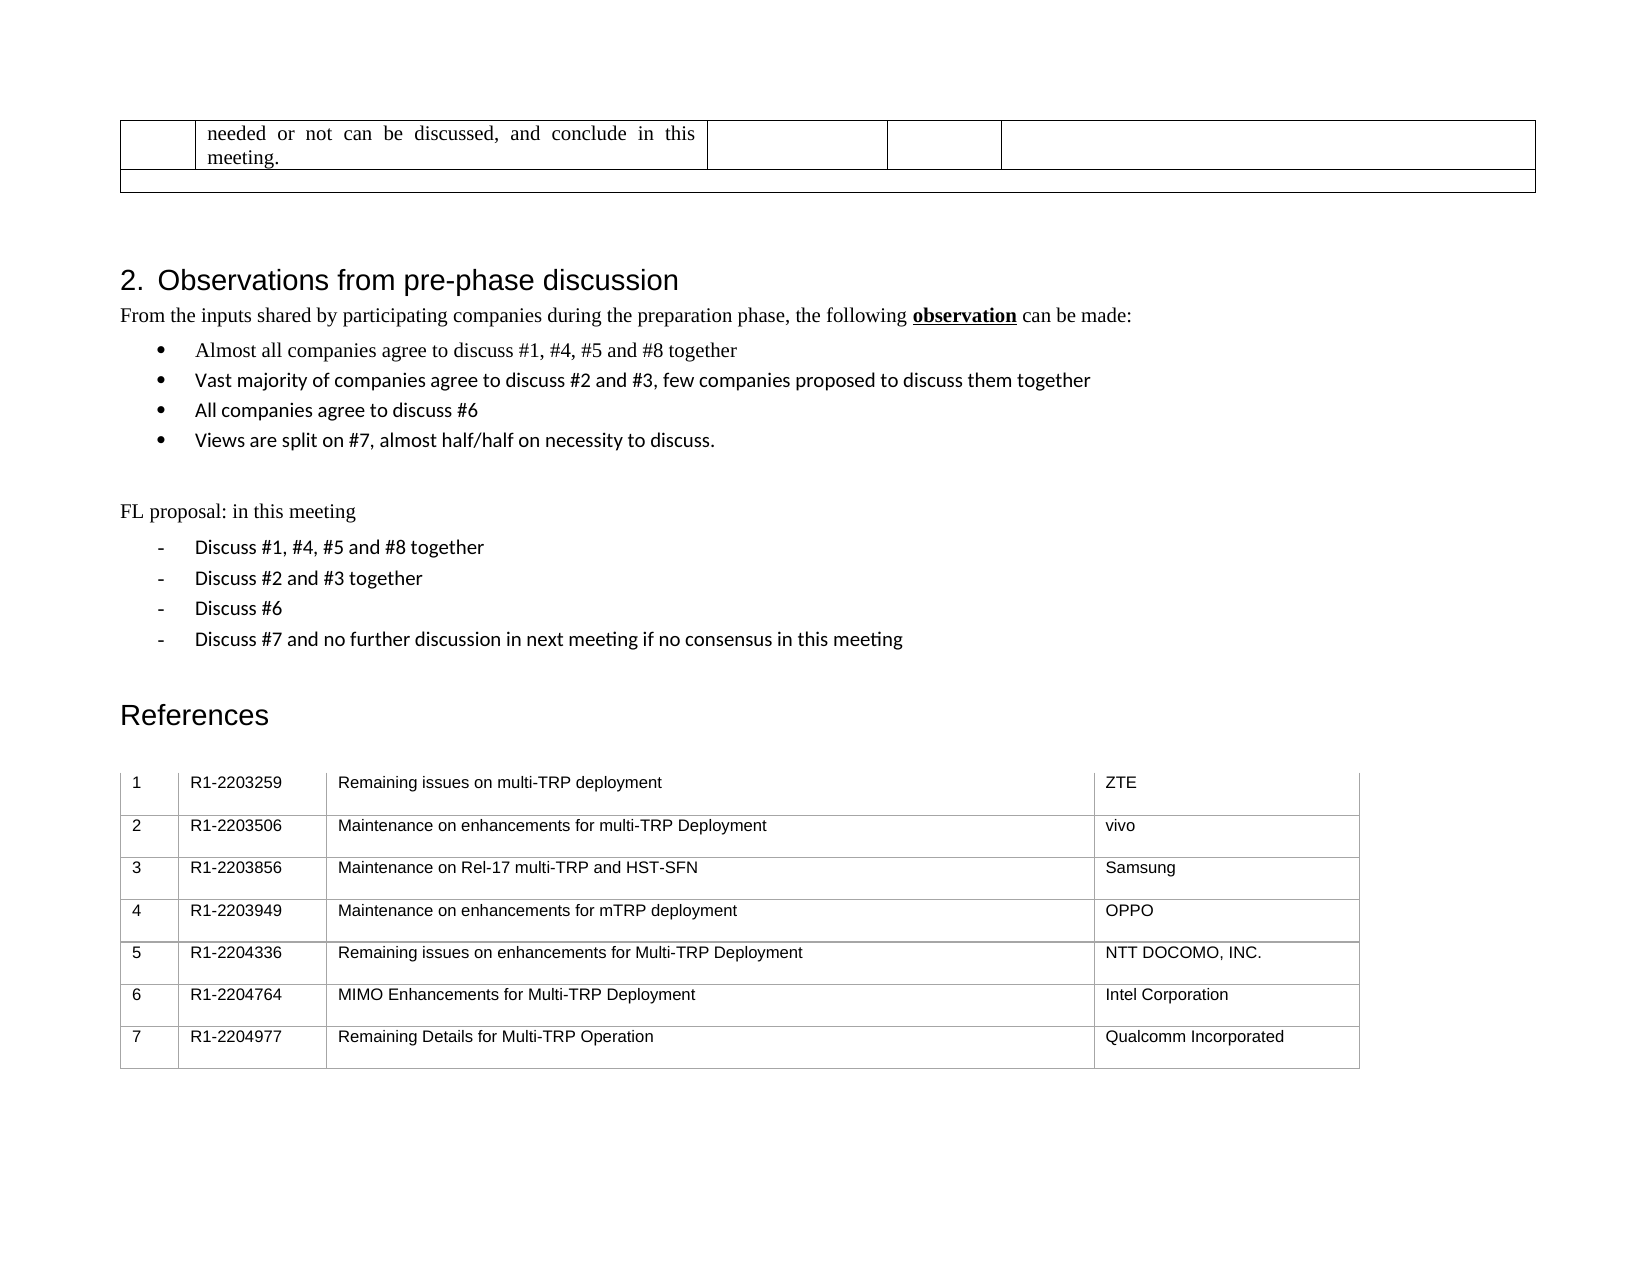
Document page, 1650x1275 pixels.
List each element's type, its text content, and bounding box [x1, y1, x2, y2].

table_cell NTT DOCOMO, INC. [1095, 943, 1359, 984]
table_cell 5 [121, 943, 178, 984]
table_cell R1-2204977 [179, 1027, 326, 1068]
table_cell Remaining issues on enhancements for Multi-TRP Deployment [327, 943, 1094, 984]
table_cell Remaining Details for Multi-TRP Operation [327, 1027, 1094, 1068]
table_header ZTE [1095, 773, 1359, 815]
table_cell 6 [121, 985, 178, 1026]
table_cell R1-2203856 [179, 858, 326, 899]
table_cell Intel [708, 121, 887, 169]
table_cell Qualcomm Incorporated [1095, 1027, 1359, 1068]
table_cell R1-2204764 [179, 985, 326, 1026]
table_cell 3 [121, 858, 178, 899]
table_cell R1-2203506 [179, 816, 326, 857]
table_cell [888, 121, 1001, 169]
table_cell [196, 121, 707, 169]
table_cell OPPO [1095, 900, 1359, 941]
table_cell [1002, 121, 1535, 169]
table_cell 8 [121, 121, 195, 169]
list All companies agree to discuss #6 [157, 397, 1530, 423]
table_cell Maintenance on enhancements for multi-TRP Deployment [327, 816, 1094, 857]
list Discuss #1, #4, #5 and #8 together [157, 534, 1530, 560]
table_cell Intel Corporation [1095, 985, 1359, 1026]
table_cell MIMO Enhancements for Multi-TRP Deployment [327, 985, 1094, 1026]
text FL proposal: in this meeting [120, 499, 1530, 523]
list Vast majority of companies agree to discuss #2 and #3, few companies proposed to discuss them together [157, 367, 1530, 392]
table_cell Maintenance on enhancements for mTRP deployment [327, 900, 1094, 941]
list Views are split on #7, almost half/half on necessity to discuss. [157, 428, 1530, 453]
list Observations from pre-phase discussion [120, 263, 1530, 297]
table_header R1-2203259 [179, 773, 326, 815]
list Discuss #6 [157, 595, 1530, 621]
table_cell Maintenance on Rel-17 multi-TRP and HST-SFN [327, 858, 1094, 899]
table_cell 2 [121, 816, 178, 857]
list Discuss #7 and no further discussion in next meeting if no consensus in this meeting [157, 626, 1530, 651]
list Almost all companies agree to discuss #1, #4, #5 and #8 together [157, 338, 1530, 362]
subtitle References [120, 697, 1530, 731]
table_header Remaining issues on multi-TRP deployment [327, 773, 1094, 815]
list Discuss #2 and #3 together [157, 565, 1530, 590]
table_cell Samsung [1095, 858, 1359, 899]
table_cell 4 [121, 900, 178, 941]
table_header 1 [121, 773, 178, 815]
text From the inputs shared by participating companies during the preparation phase, the following observation can be made: [120, 303, 1530, 327]
table_cell 7 [121, 1027, 178, 1068]
table_cell R1-2204336 [179, 943, 326, 984]
table_cell [121, 170, 1535, 192]
table_cell R1-2203949 [179, 900, 326, 941]
table_cell vivo [1095, 816, 1359, 857]
